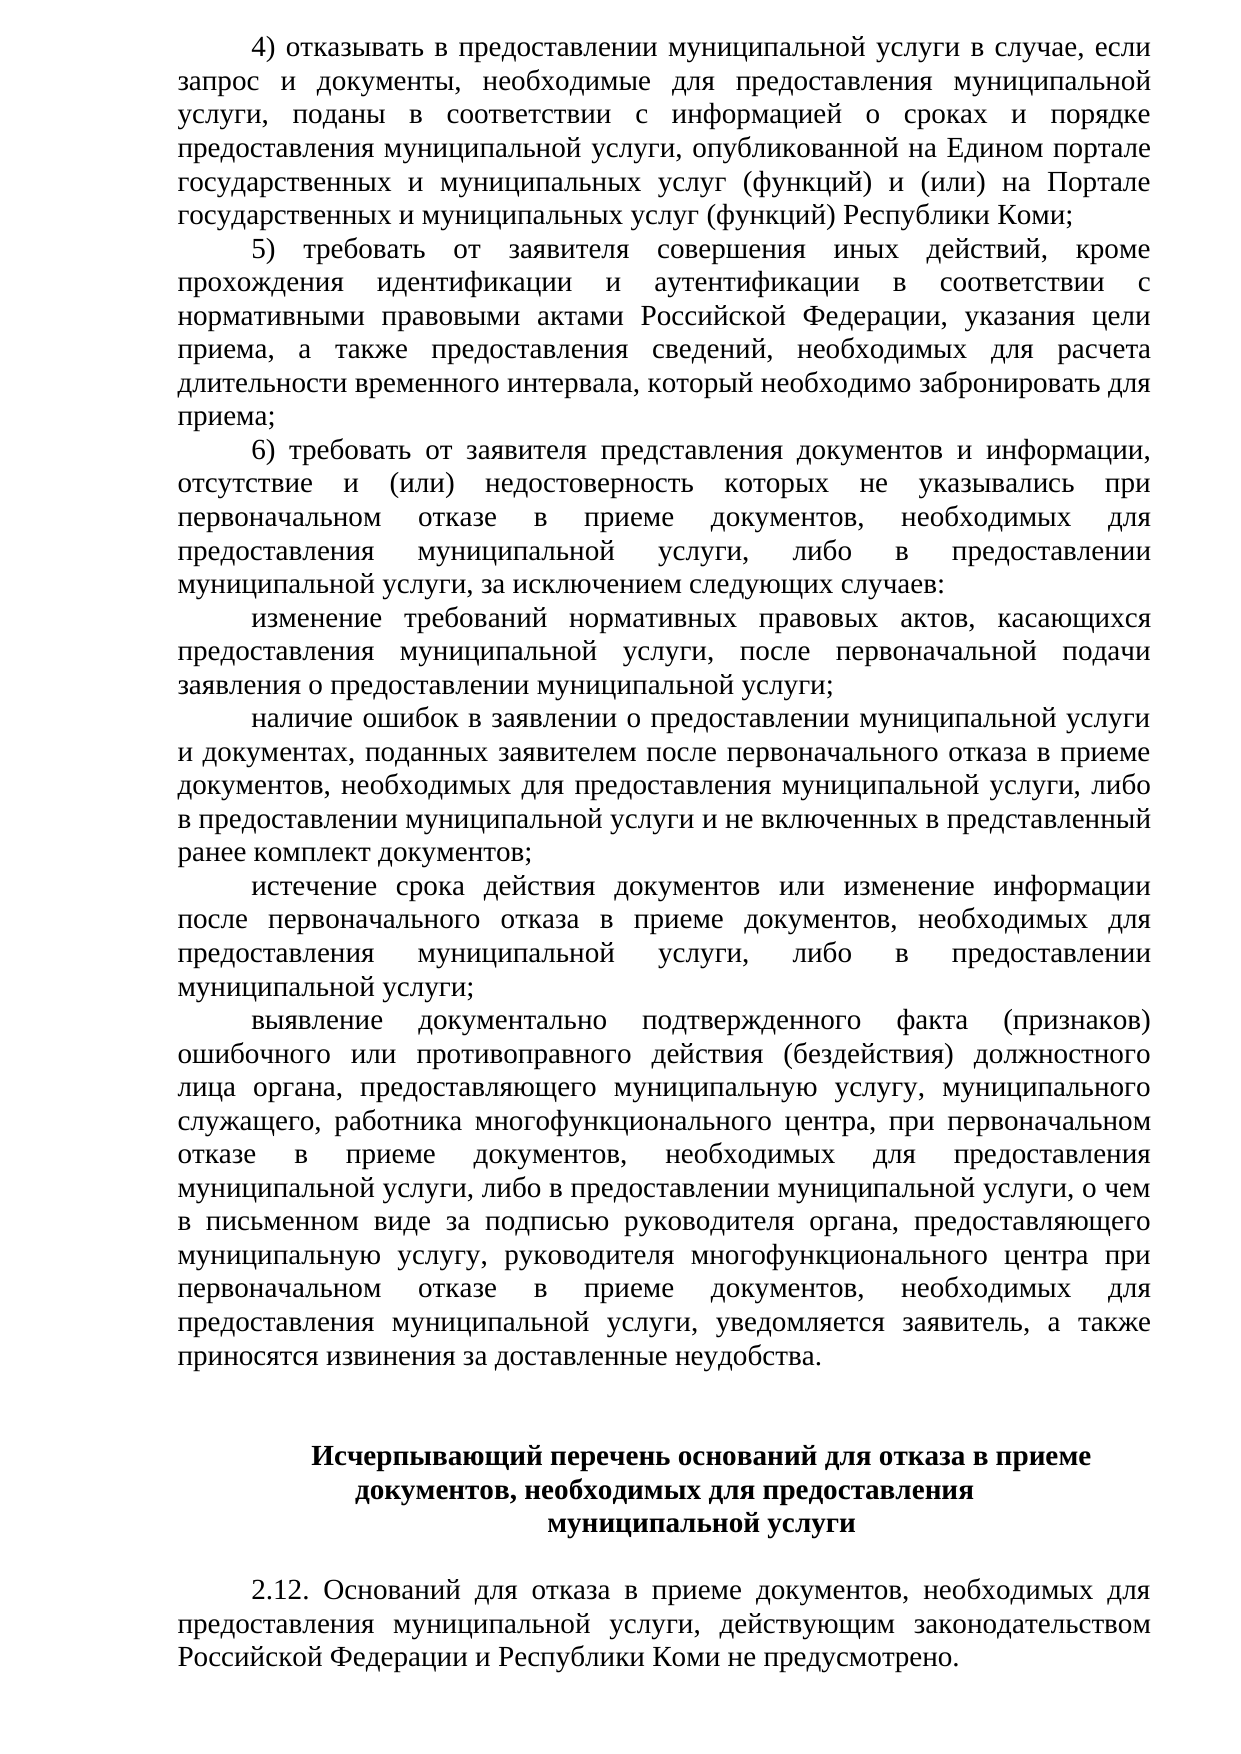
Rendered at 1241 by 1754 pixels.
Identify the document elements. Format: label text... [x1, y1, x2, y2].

text муниципальной услуги [177, 1505, 1152, 1539]
text изменение требований нормативных правовых актов, касающихся предоставления муниципальной услуги, после первоначальной подачи заявления о предоставлении муниципальной услуги; [177, 600, 1152, 700]
text истечение срока действия документов или изменение информации после первоначального отказа в приеме документов, необходимых для предоставления муниципальной услуги, либо в предоставлении муниципальной услуги; [177, 868, 1152, 1002]
text 5) требовать от заявителя совершения иных действий, кроме прохождения идентификации и аутентификации в соответствии с нормативными правовыми актами Российской Федерации, указания цели приема, а также предоставления сведений, необходимых для расчета длительности временного интервала, который необходимо забронировать для приема; [177, 231, 1152, 432]
text Исчерпывающий перечень оснований для отказа в приеме документов, необходимых для предоставления [177, 1438, 1152, 1505]
text наличие ошибок в заявлении о предоставлении муниципальной услуги и документах, поданных заявителем после первоначального отказа в приеме документов, необходимых для предоставления муниципальной услуги, либо в предоставлении муниципальной услуги и не включенных в представленный ранее комплект документов; [177, 700, 1152, 868]
text 4) отказывать в предоставлении муниципальной услуги в случае, если запрос и документы, необходимые для предоставления муниципальной услуги, поданы в соответствии с информацией о сроках и порядке предоставления муниципальной услуги, опубликованной на Едином портале государственных и муниципальных услуг (функций) и (или) на Портале государственных и муниципальных услуг (функций) Республики Коми; [177, 29, 1152, 231]
text 6) требовать от заявителя представления документов и информации, отсутствие и (или) недостоверность которых не указывались при первоначальном отказе в приеме документов, необходимых для предоставления муниципальной услуги, либо в предоставлении муниципальной услуги, за исключением следующих случаев: [177, 432, 1152, 600]
text выявление документально подтвержденного факта (признаков) ошибочного или противоправного действия (бездействия) должностного лица органа, предоставляющего муниципальную услугу, муниципального служащего, работника многофункционального центра, при первоначальном отказе в приеме документов, необходимых для предоставления муниципальной услуги, либо в предоставлении муниципальной услуги, о чем в письменном виде за подписью руководителя органа, предоставляющего муниципальную услугу, руководителя многофункционального центра при первоначальном отказе в приеме документов, необходимых для предоставления муниципальной услуги, уведомляется заявитель, а также приносятся извинения за доставленные неудобства. [177, 1002, 1152, 1371]
text 2.12. Оснований для отказа в приеме документов, необходимых для предоставления муниципальной услуги, действующим законодательством Российской Федерации и Республики Коми не предусмотрено. [177, 1572, 1152, 1673]
